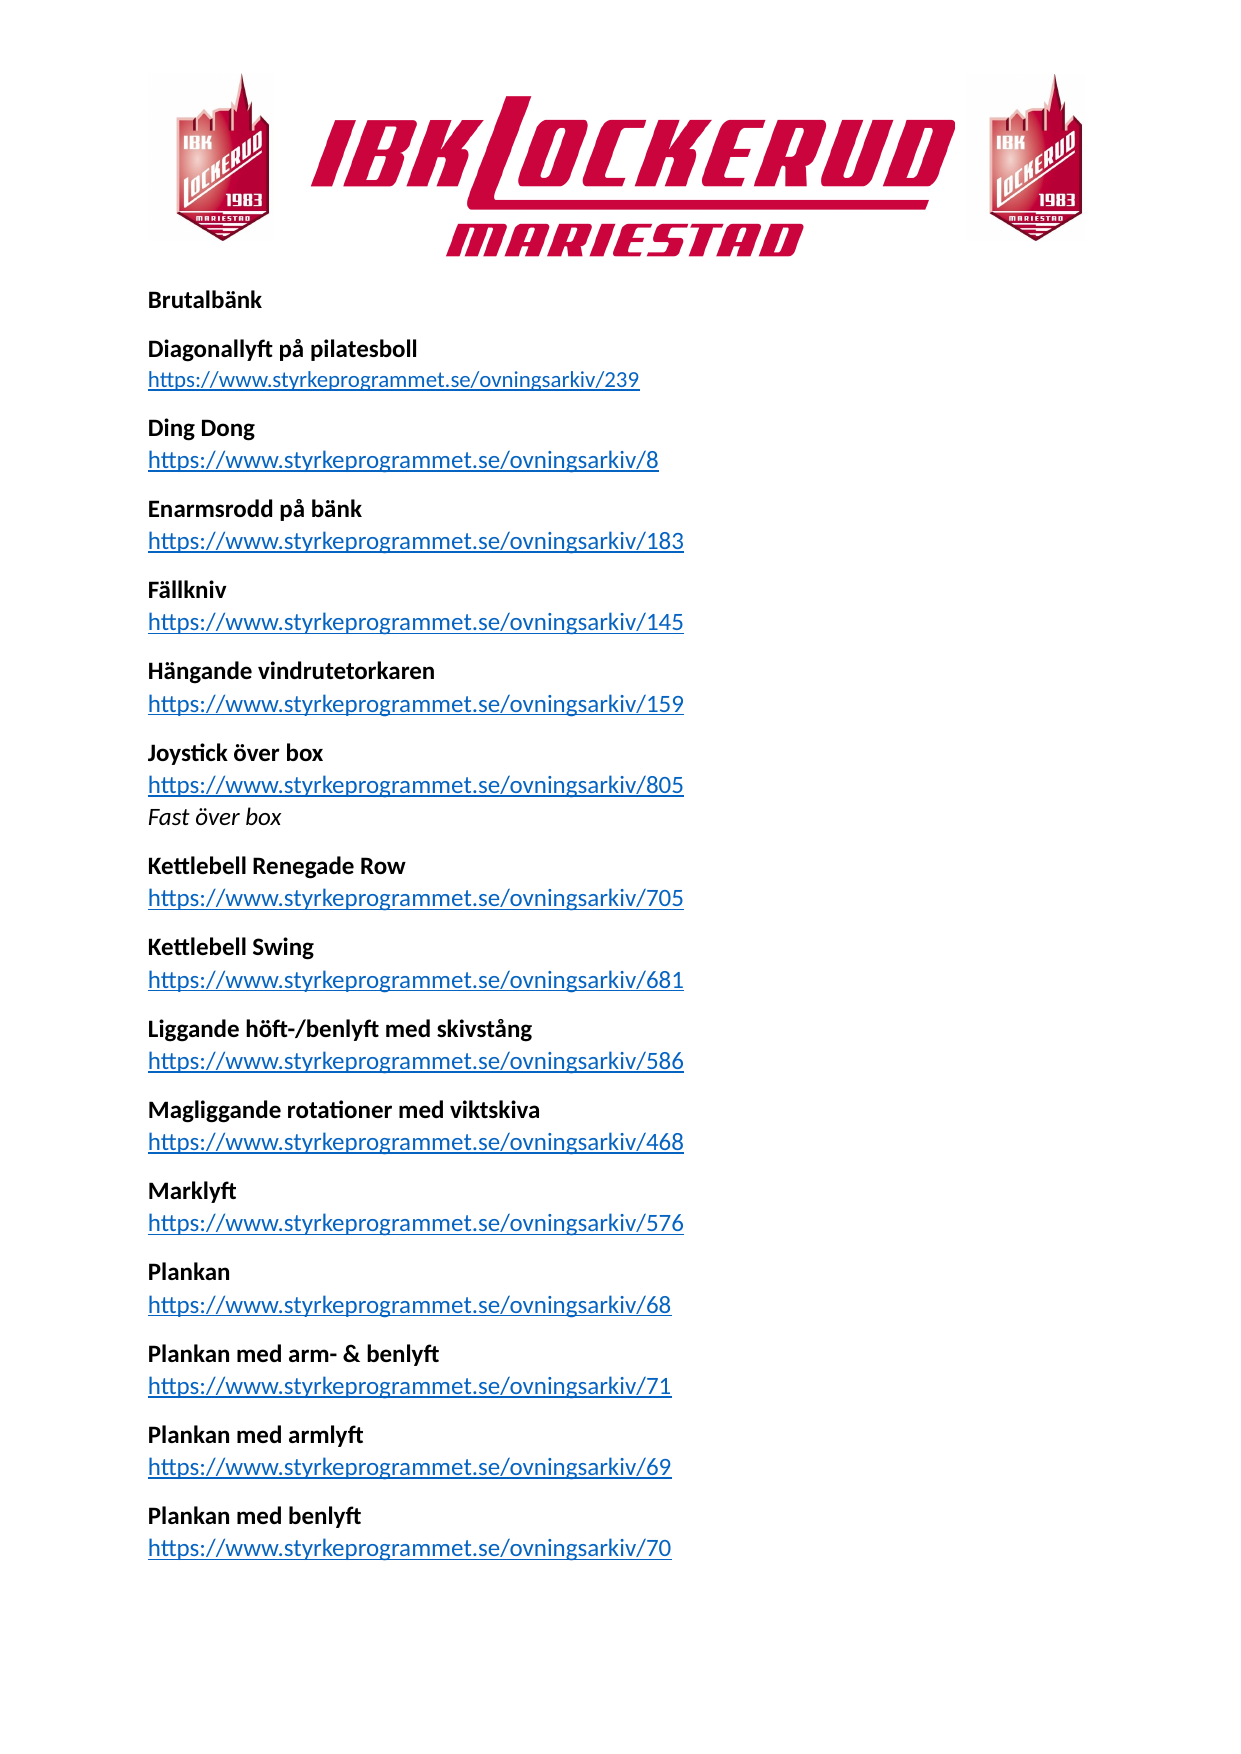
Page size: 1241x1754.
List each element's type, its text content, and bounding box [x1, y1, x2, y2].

text Kettlebell Renegade Row https://www.styrkeprogrammet.se/ovningsarkiv/705 [148, 850, 1093, 913]
text Plankan https://www.styrkeprogrammet.se/ovningsarkiv/68 [148, 1256, 1093, 1319]
picture [310, 96, 956, 257]
text Brutalbänk [148, 284, 1093, 315]
text Magliggande rotationer med viktskiva https://www.styrkeprogrammet.se/ovningsarkiv/468 [148, 1094, 1093, 1157]
text Diagonallyft på pilatesboll https://www.styrkeprogrammet.se/ovningsarkiv/239 [148, 333, 1093, 393]
text Enarmsrodd på bänk https://www.styrkeprogrammet.se/ovningsarkiv/183 [148, 493, 1093, 556]
text Kettlebell Swing https://www.styrkeprogrammet.se/ovningsarkiv/681 [148, 931, 1093, 994]
text Liggande höft-/benlyft med skivstång https://www.styrkeprogrammet.se/ovningsarkiv/586 [148, 1013, 1093, 1076]
text Joystick över box https://www.styrkeprogrammet.se/ovningsarkiv/805 Fast över box [148, 737, 1093, 832]
text Plankan med benlyft https://www.styrkeprogrammet.se/ovningsarkiv/70 [148, 1500, 1093, 1563]
text Ding Dong https://www.styrkeprogrammet.se/ovningsarkiv/8 [148, 412, 1093, 474]
picture [147, 73, 274, 241]
picture [965, 74, 1087, 241]
text Marklyft https://www.styrkeprogrammet.se/ovningsarkiv/576 [148, 1175, 1093, 1238]
text Plankan med arm- & benlyft https://www.styrkeprogrammet.se/ovningsarkiv/71 [148, 1338, 1093, 1401]
text Fällkniv https://www.styrkeprogrammet.se/ovningsarkiv/145 [148, 574, 1093, 637]
text Plankan med armlyft https://www.styrkeprogrammet.se/ovningsarkiv/69 [148, 1419, 1093, 1482]
text Hängande vindrutetorkaren https://www.styrkeprogrammet.se/ovningsarkiv/159 [148, 655, 1093, 718]
